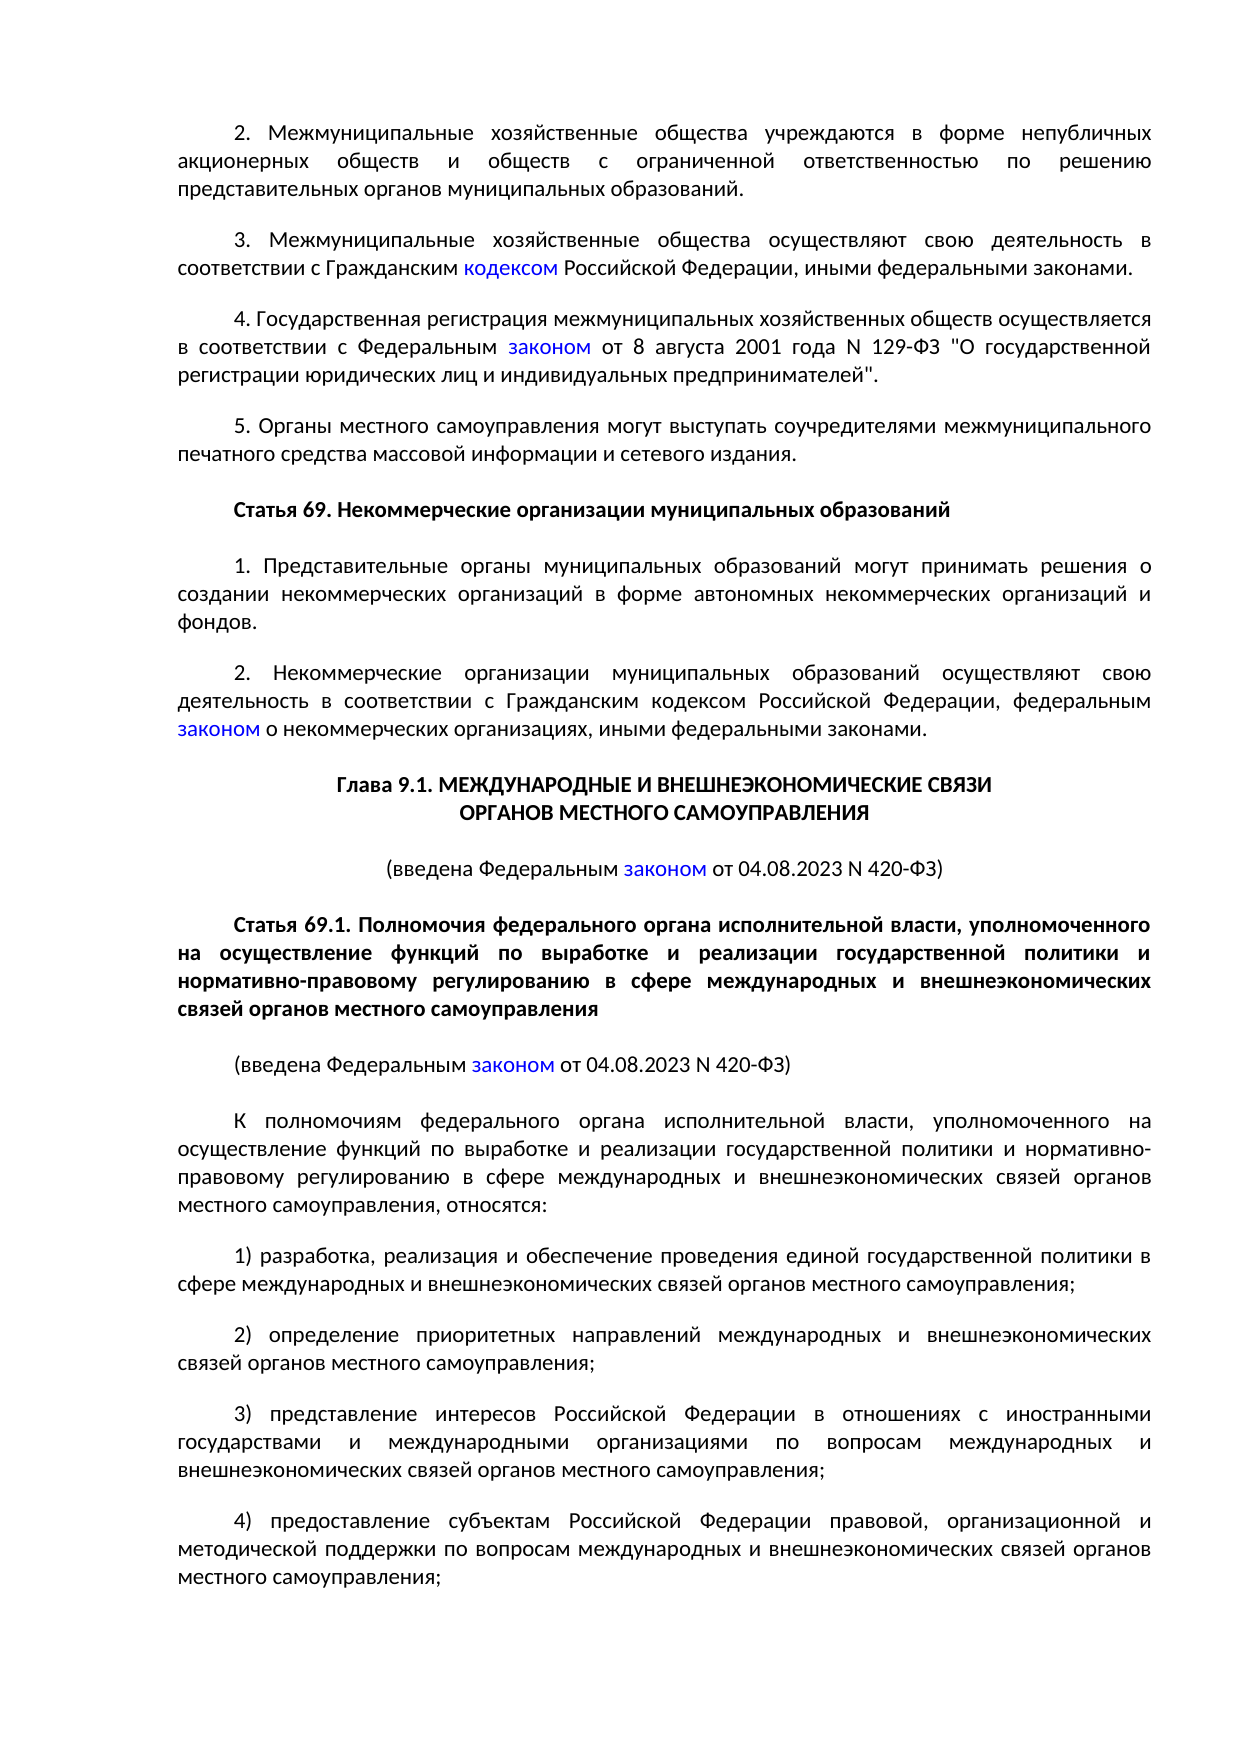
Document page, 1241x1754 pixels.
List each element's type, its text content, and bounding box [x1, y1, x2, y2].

title Статья 69.1. Полномочия федерального органа исполнительной власти, уполномоченного на осуществление функций по выработке и реализации государственной политики и нормативно-правовому регулированию в сфере международных и внешнеэкономических связей органов местного самоуправления [177, 910, 1152, 1022]
text 3) представление интересов Российской Федерации в отношениях с иностранными государствами и международными организациями по вопросам международных и внешнеэкономических связей органов местного самоуправления; [177, 1399, 1152, 1483]
title Глава 9.1. МЕЖДУНАРОДНЫЕ И ВНЕШНЕЭКОНОМИЧЕСКИЕ СВЯЗИ [177, 770, 1152, 798]
text К полномочиям федерального органа исполнительной власти, уполномоченного на осуществление функций по выработке и реализации государственной политики и нормативно-правовому регулированию в сфере международных и внешнеэкономических связей органов местного самоуправления, относятся: [177, 1106, 1152, 1218]
text 1) разработка, реализация и обеспечение проведения единой государственной политики в сфере международных и внешнеэкономических связей органов местного самоуправления; [177, 1241, 1152, 1297]
text 2. Межмуниципальные хозяйственные общества учреждаются в форме непубличных акционерных обществ и обществ с ограниченной ответственностью по решению представительных органов муниципальных образований. [177, 118, 1152, 202]
text 1. Представительные органы муниципальных образований могут принимать решения о создании некоммерческих организаций в форме автономных некоммерческих организаций и фондов. [177, 551, 1152, 635]
title ОРГАНОВ МЕСТНОГО САМОУПРАВЛЕНИЯ [177, 798, 1152, 826]
text 4) предоставление субъектам Российской Федерации правовой, организационной и методической поддержки по вопросам международных и внешнеэкономических связей органов местного самоуправления; [177, 1506, 1152, 1590]
text (введена Федеральным законом от 04.08.2023 N 420-ФЗ) [177, 1050, 1152, 1078]
title Статья 69. Некоммерческие организации муниципальных образований [177, 495, 1152, 523]
text 4. Государственная регистрация межмуниципальных хозяйственных обществ осуществляется в соответствии с Федеральным законом от 8 августа 2001 года N 129-ФЗ "О государственной регистрации юридических лиц и индивидуальных предпринимателей". [177, 304, 1152, 388]
text 5. Органы местного самоуправления могут выступать соучредителями межмуниципального печатного средства массовой информации и сетевого издания. [177, 411, 1152, 467]
text 2) определение приоритетных направлений международных и внешнеэкономических связей органов местного самоуправления; [177, 1320, 1152, 1376]
text 3. Межмуниципальные хозяйственные общества осуществляют свою деятельность в соответствии с Гражданским кодексом Российской Федерации, иными федеральными законами. [177, 225, 1152, 281]
text 2. Некоммерческие организации муниципальных образований осуществляют свою деятельность в соответствии с Гражданским кодексом Российской Федерации, федеральным законом о некоммерческих организациях, иными федеральными законами. [177, 658, 1152, 742]
text (введена Федеральным законом от 04.08.2023 N 420-ФЗ) [177, 854, 1152, 882]
